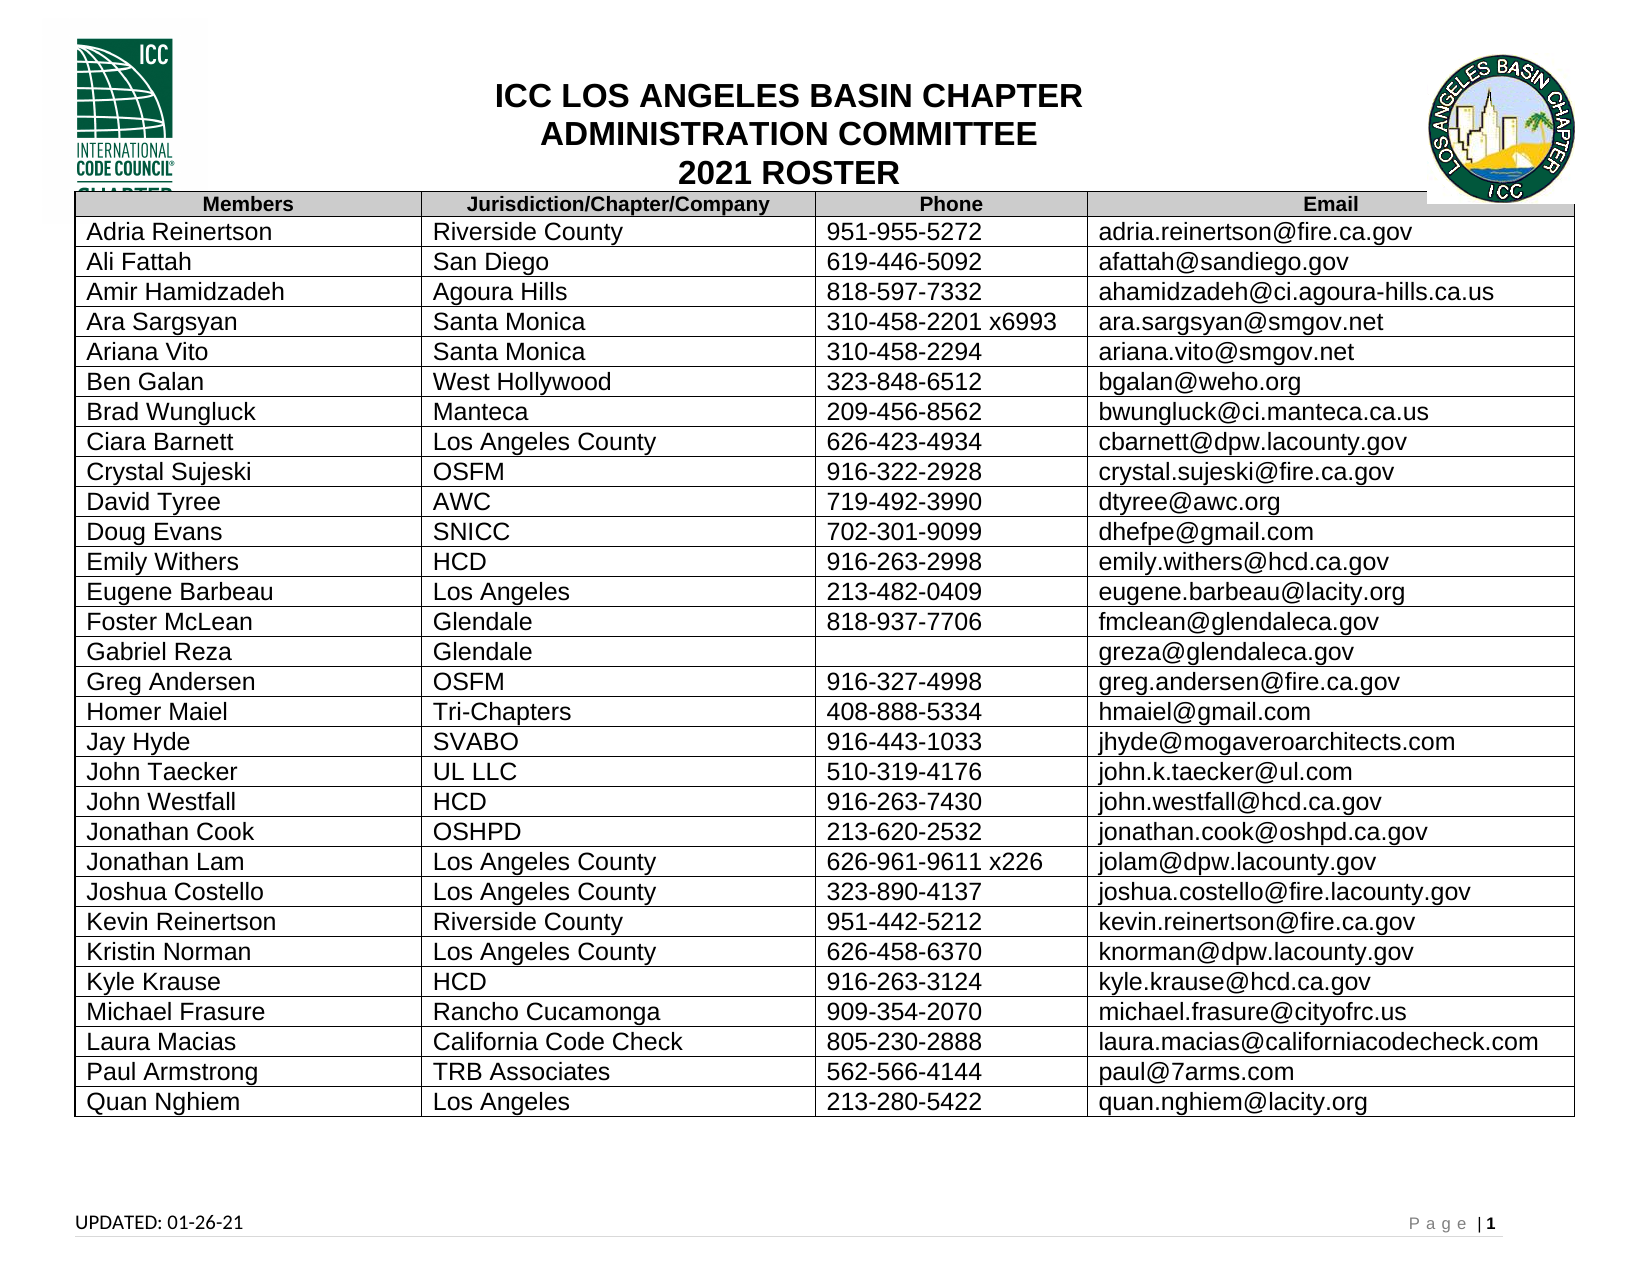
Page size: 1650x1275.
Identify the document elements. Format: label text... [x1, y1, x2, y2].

table_cell crystal.sujeski@fire.ca.gov [1088, 457, 1574, 486]
table_cell Kyle Krause [76, 967, 421, 996]
table_cell emily.withers@hcd.ca.gov [1088, 547, 1574, 576]
table_cell 209-456-8562 [816, 397, 1087, 426]
table_cell Laura Macias [76, 1027, 421, 1056]
table_cell Quan Nghiem [76, 1087, 421, 1116]
table_header Phone [816, 192, 1087, 216]
table_cell 702-301-9099 [816, 517, 1087, 546]
table_cell OSFM [422, 667, 815, 696]
table_cell SVABO [422, 727, 815, 756]
table_cell [816, 637, 1087, 666]
table_cell 805-230-2888 [816, 1027, 1087, 1056]
table_cell Homer Maiel [76, 697, 421, 726]
table_cell 916-443-1033 [816, 727, 1087, 756]
table_cell Riverside County [422, 217, 815, 246]
table_cell Jonathan Lam [76, 847, 421, 876]
table_cell 213-280-5422 [816, 1087, 1087, 1116]
table_cell jolam@dpw.lacounty.gov [1088, 847, 1574, 876]
table_cell 323-890-4137 [816, 877, 1087, 906]
table_cell Rancho Cucamonga [422, 997, 815, 1026]
table_cell 562-566-4144 [816, 1057, 1087, 1086]
table_cell 626-961-9611 x226 [816, 847, 1087, 876]
table_cell Los Angeles County [422, 847, 815, 876]
table_cell Crystal Sujeski [76, 457, 421, 486]
table_cell 408-888-5334 [816, 697, 1087, 726]
table_cell jonathan.cook@oshpd.ca.gov [1088, 817, 1574, 846]
table_cell jhyde@mogaveroarchitects.com [1088, 727, 1574, 756]
table_cell Los Angeles County [422, 877, 815, 906]
table_cell San Diego [422, 247, 815, 276]
table_cell Los Angeles [422, 577, 815, 606]
table_cell Los Angeles [422, 1087, 815, 1116]
table_cell Ciara Barnett [76, 427, 421, 456]
table_cell Michael Frasure [76, 997, 421, 1026]
table_cell Jonathan Cook [76, 817, 421, 846]
table_cell Glendale [422, 637, 815, 666]
table_cell Gabriel Reza [76, 637, 421, 666]
table_cell quan.nghiem@lacity.org [1088, 1087, 1574, 1116]
table_cell joshua.costello@fire.lacounty.gov [1088, 877, 1574, 906]
table_cell 916-322-2928 [816, 457, 1087, 486]
table_cell fmclean@glendaleca.gov [1088, 607, 1574, 636]
table_cell HCD [422, 967, 815, 996]
table_cell kevin.reinertson@fire.ca.gov [1088, 907, 1574, 936]
table_cell 510-319-4176 [816, 757, 1087, 786]
table_cell SNICC [422, 517, 815, 546]
table_cell 951-955-5272 [816, 217, 1087, 246]
table_cell Agoura Hills [422, 277, 815, 306]
table_cell Los Angeles County [422, 937, 815, 966]
table_cell greza@glendaleca.gov [1088, 637, 1574, 666]
table_cell 323-848-6512 [816, 367, 1087, 396]
table_cell Paul Armstrong [76, 1057, 421, 1086]
table_cell John Taecker [76, 757, 421, 786]
table_cell ara.sargsyan@smgov.net [1088, 307, 1574, 336]
table_cell cbarnett@dpw.lacounty.gov [1088, 427, 1574, 456]
table_cell john.k.taecker@ul.com [1088, 757, 1574, 786]
table_cell Kristin Norman [76, 937, 421, 966]
table_cell ariana.vito@smgov.net [1088, 337, 1574, 366]
table_cell Riverside County [422, 907, 815, 936]
table_cell 916-327-4998 [816, 667, 1087, 696]
table_cell 213-482-0409 [816, 577, 1087, 606]
table_cell Brad Wungluck [76, 397, 421, 426]
table_cell Tri-Chapters [422, 697, 815, 726]
table_cell Glendale [422, 607, 815, 636]
table_cell dhefpe@gmail.com [1088, 517, 1574, 546]
table_cell afattah@sandiego.gov [1088, 247, 1574, 276]
table_cell Foster McLean [76, 607, 421, 636]
table_cell TRB Associates [422, 1057, 815, 1086]
table_cell laura.macias@californiacodecheck.com [1088, 1027, 1574, 1056]
table_header Jurisdiction/Chapter/Company [422, 192, 815, 216]
table_cell 916-263-3124 [816, 967, 1087, 996]
table_cell hmaiel@gmail.com [1088, 697, 1574, 726]
table_cell greg.andersen@fire.ca.gov [1088, 667, 1574, 696]
table_cell Ben Galan [76, 367, 421, 396]
picture [42, 18, 208, 224]
table_cell 916-263-2998 [816, 547, 1087, 576]
table_cell Santa Monica [422, 307, 815, 336]
table_cell John Westfall [76, 787, 421, 816]
table_header Members [76, 192, 421, 216]
table_cell OSHPD [422, 817, 815, 846]
table_header Email [1088, 192, 1574, 216]
table_cell adria.reinertson@fire.ca.gov [1088, 217, 1574, 246]
table_cell 626-458-6370 [816, 937, 1087, 966]
table_cell 626-423-4934 [816, 427, 1087, 456]
table_cell 619-446-5092 [816, 247, 1087, 276]
table_cell Ali Fattah [76, 247, 421, 276]
table_cell bgalan@weho.org [1088, 367, 1574, 396]
table_cell Greg Andersen [76, 667, 421, 696]
table_cell 818-597-7332 [816, 277, 1087, 306]
table_cell paul@7arms.com [1088, 1057, 1574, 1086]
table_cell 310-458-2201 x6993 [816, 307, 1087, 336]
table_cell 310-458-2294 [816, 337, 1087, 366]
table_cell bwungluck@ci.manteca.ca.us [1088, 397, 1574, 426]
table_cell ahamidzadeh@ci.agoura-hills.ca.us [1088, 277, 1574, 306]
table_cell eugene.barbeau@lacity.org [1088, 577, 1574, 606]
table_cell 909-354-2070 [816, 997, 1087, 1026]
table_cell Emily Withers [76, 547, 421, 576]
table_cell Eugene Barbeau [76, 577, 421, 606]
table_cell 818-937-7706 [816, 607, 1087, 636]
table_cell HCD [422, 547, 815, 576]
table_cell Jay Hyde [76, 727, 421, 756]
table_cell kyle.krause@hcd.ca.gov [1088, 967, 1574, 996]
table_cell Amir Hamidzadeh [76, 277, 421, 306]
table_cell 916-263-7430 [816, 787, 1087, 816]
table_cell Kevin Reinertson [76, 907, 421, 936]
table_cell Joshua Costello [76, 877, 421, 906]
table_cell Doug Evans [76, 517, 421, 546]
table_cell OSFM [422, 457, 815, 486]
table_cell Adria Reinertson [76, 217, 421, 246]
table_cell California Code Check [422, 1027, 815, 1056]
table_cell HCD [422, 787, 815, 816]
table_cell dtyree@awc.org [1088, 487, 1574, 516]
table_cell michael.frasure@cityofrc.us [1088, 997, 1574, 1026]
table_cell West Hollywood [422, 367, 815, 396]
table_cell Santa Monica [422, 337, 815, 366]
table_cell 951-442-5212 [816, 907, 1087, 936]
table_cell 213-620-2532 [816, 817, 1087, 846]
table_cell john.westfall@hcd.ca.gov [1088, 787, 1574, 816]
table_cell Ara Sargsyan [76, 307, 421, 336]
table_cell David Tyree [76, 487, 421, 516]
table_cell Ariana Vito [76, 337, 421, 366]
table_cell Manteca [422, 397, 815, 426]
table_cell knorman@dpw.lacounty.gov [1088, 937, 1574, 966]
table_cell UL LLC [422, 757, 815, 786]
picture [1427, 53, 1575, 204]
table_cell Los Angeles County [422, 427, 815, 456]
table_cell 719-492-3990 [816, 487, 1087, 516]
table_cell AWC [422, 487, 815, 516]
